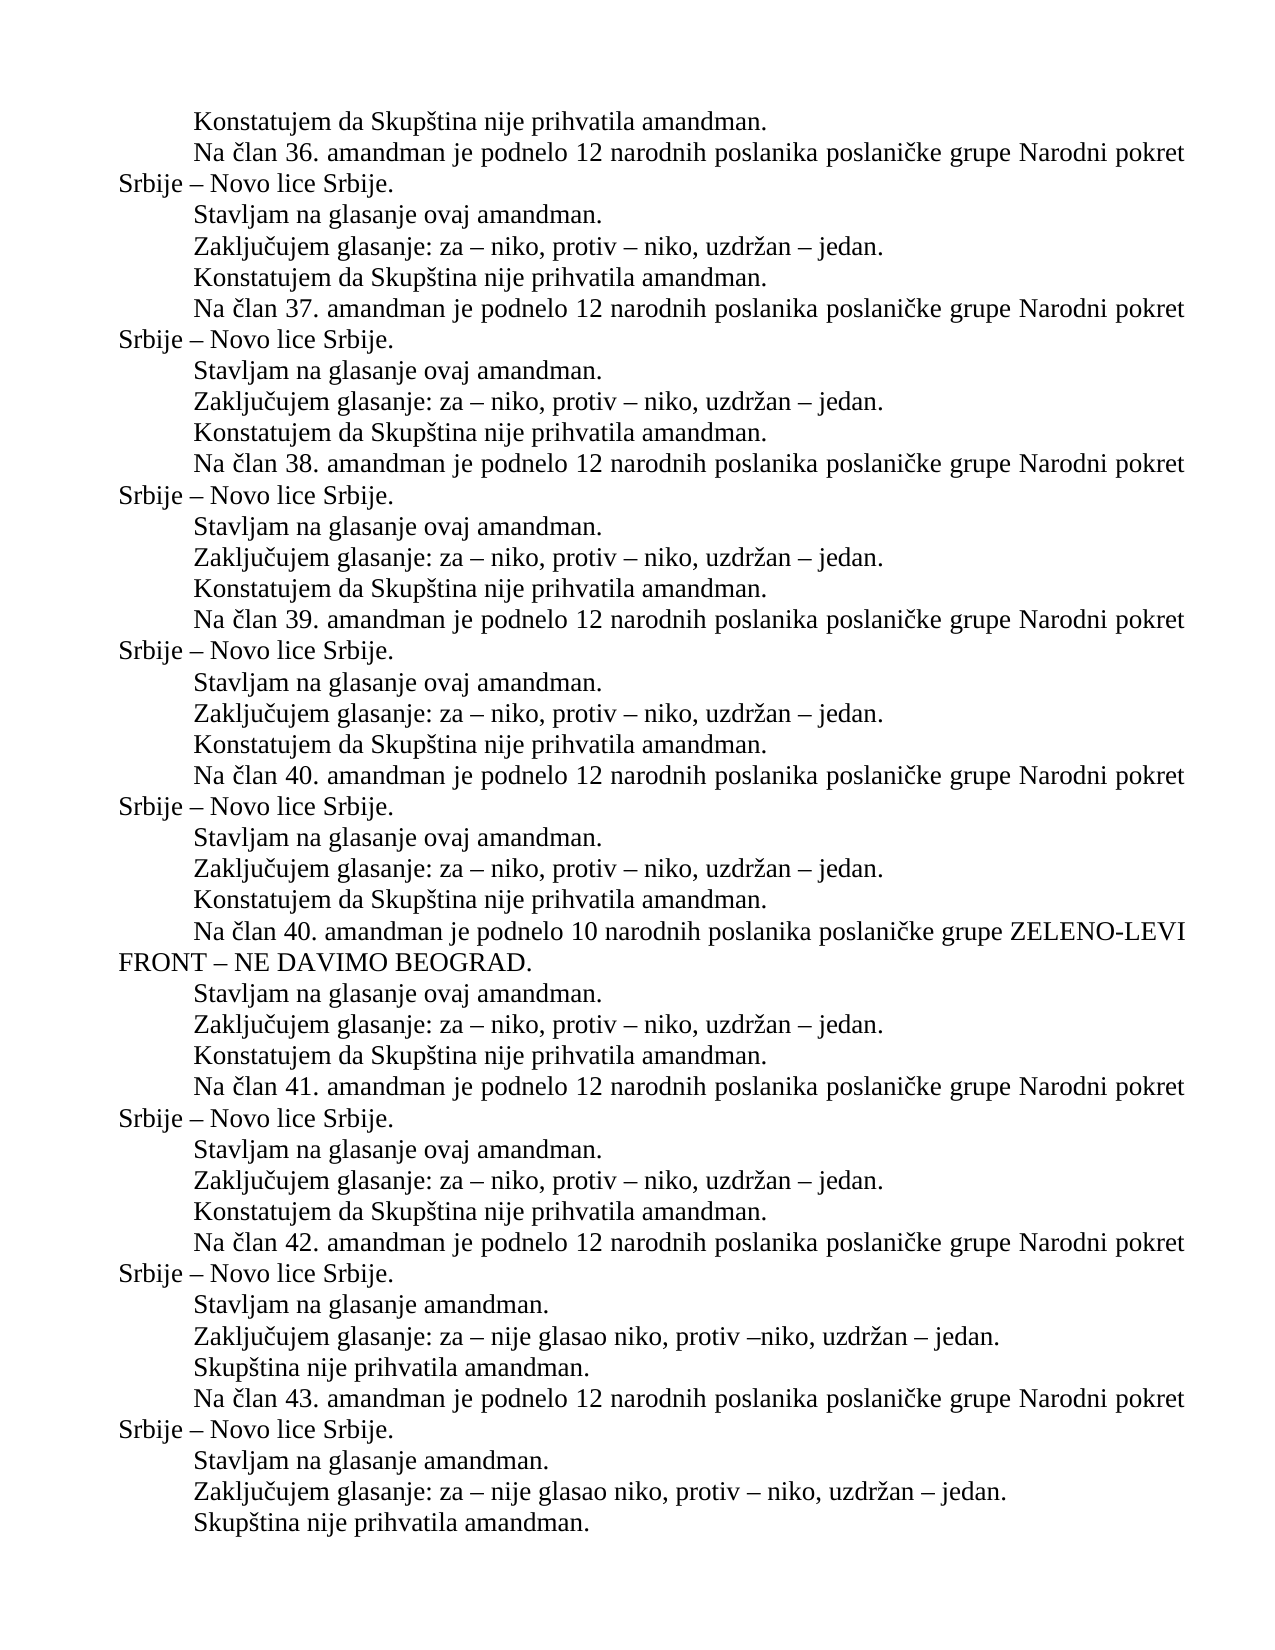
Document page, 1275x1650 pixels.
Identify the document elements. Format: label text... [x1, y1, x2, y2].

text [118, 1475, 1186, 1507]
text Zaključujem glasanje: za – niko, protiv – niko, uzdržan – jedan. [118, 852, 1186, 884]
text Konstatujem da Skupština nije prihvatila amandman. [118, 416, 1186, 448]
text Zaključujem glasanje: za – niko, protiv – niko, uzdržan – jedan. [118, 1164, 1186, 1195]
text Stavljam na glasanje ovaj amandman. [118, 821, 1186, 852]
text Zaključujem glasanje: za – niko, protiv – niko, uzdržan – jedan. [118, 541, 1186, 572]
text Stavljam na glasanje amandman. [118, 1444, 1186, 1475]
text Konstatujem da Skupština nije prihvatila amandman. [118, 1195, 1186, 1226]
text Stavljam na glasanje ovaj amandman. [118, 977, 1186, 1008]
text Na član 38. amandman je podnelo 12 narodnih poslanika poslaničke grupe Narodni pokret Srbije – Novo lice Srbije. [118, 448, 1186, 510]
text Konstatujem da Skupština nije prihvatila amandman. [118, 105, 1186, 136]
text Zaključujem glasanje: za – niko, protiv – niko, uzdržan – jedan. [118, 1008, 1186, 1039]
text Na član 40. amandman je podnelo 12 narodnih poslanika poslaničke grupe Narodni pokret Srbije – Novo lice Srbije. [118, 759, 1186, 821]
text Stavljam na glasanje amandman. [118, 1288, 1186, 1320]
text Stavljam na glasanje ovaj amandman. [118, 510, 1186, 541]
text Zaključujem glasanje: za – niko, protiv – niko, uzdržan – jedan. [118, 385, 1186, 416]
text Zaključujem glasanje: za – nije glasao niko, protiv –niko, uzdržan – jedan. [118, 1320, 1186, 1351]
text Konstatujem da Skupština nije prihvatila amandman. [118, 1039, 1186, 1071]
text Zaključujem glasanje: za – niko, protiv – niko, uzdržan – jedan. [118, 697, 1186, 728]
text Na član 42. amandman je podnelo 12 narodnih poslanika poslaničke grupe Narodni pokret Srbije – Novo lice Srbije. [118, 1226, 1186, 1288]
text Konstatujem da Skupština nije prihvatila amandman. [118, 261, 1186, 292]
text Na član 40. amandman je podnelo 10 narodnih poslanika poslaničke grupe ZELENO-LEVI FRONT – NE DAVIMO BEOGRAD. [118, 915, 1186, 977]
text Skupština nije prihvatila amandman. [118, 1507, 1186, 1538]
text Na član 43. amandman je podnelo 12 narodnih poslanika poslaničke grupe Narodni pokret Srbije – Novo lice Srbije. [118, 1382, 1186, 1444]
text Konstatujem da Skupština nije prihvatila amandman. [118, 728, 1186, 759]
text Konstatujem da Skupština nije prihvatila amandman. [118, 572, 1186, 603]
text Stavljam na glasanje ovaj amandman. [118, 198, 1186, 229]
text Na član 36. amandman je podnelo 12 narodnih poslanika poslaničke grupe Narodni pokret Srbije – Novo lice Srbije. [118, 136, 1186, 198]
text Stavljam na glasanje ovaj amandman. [118, 1133, 1186, 1164]
text Stavljam na glasanje ovaj amandman. [118, 666, 1186, 697]
text Na član 41. amandman je podnelo 12 narodnih poslanika poslaničke grupe Narodni pokret Srbije – Novo lice Srbije. [118, 1071, 1186, 1133]
text Stavljam na glasanje ovaj amandman. [118, 354, 1186, 385]
text Na član 39. amandman je podnelo 12 narodnih poslanika poslaničke grupe Narodni pokret Srbije – Novo lice Srbije. [118, 603, 1186, 666]
text Konstatujem da Skupština nije prihvatila amandman. [118, 884, 1186, 915]
text Na član 37. amandman je podnelo 12 narodnih poslanika poslaničke grupe Narodni pokret Srbije – Novo lice Srbije. [118, 292, 1186, 354]
text Zaključujem glasanje: za – niko, protiv – niko, uzdržan – jedan. [118, 229, 1186, 261]
text Skupština nije prihvatila amandman. [118, 1351, 1186, 1382]
